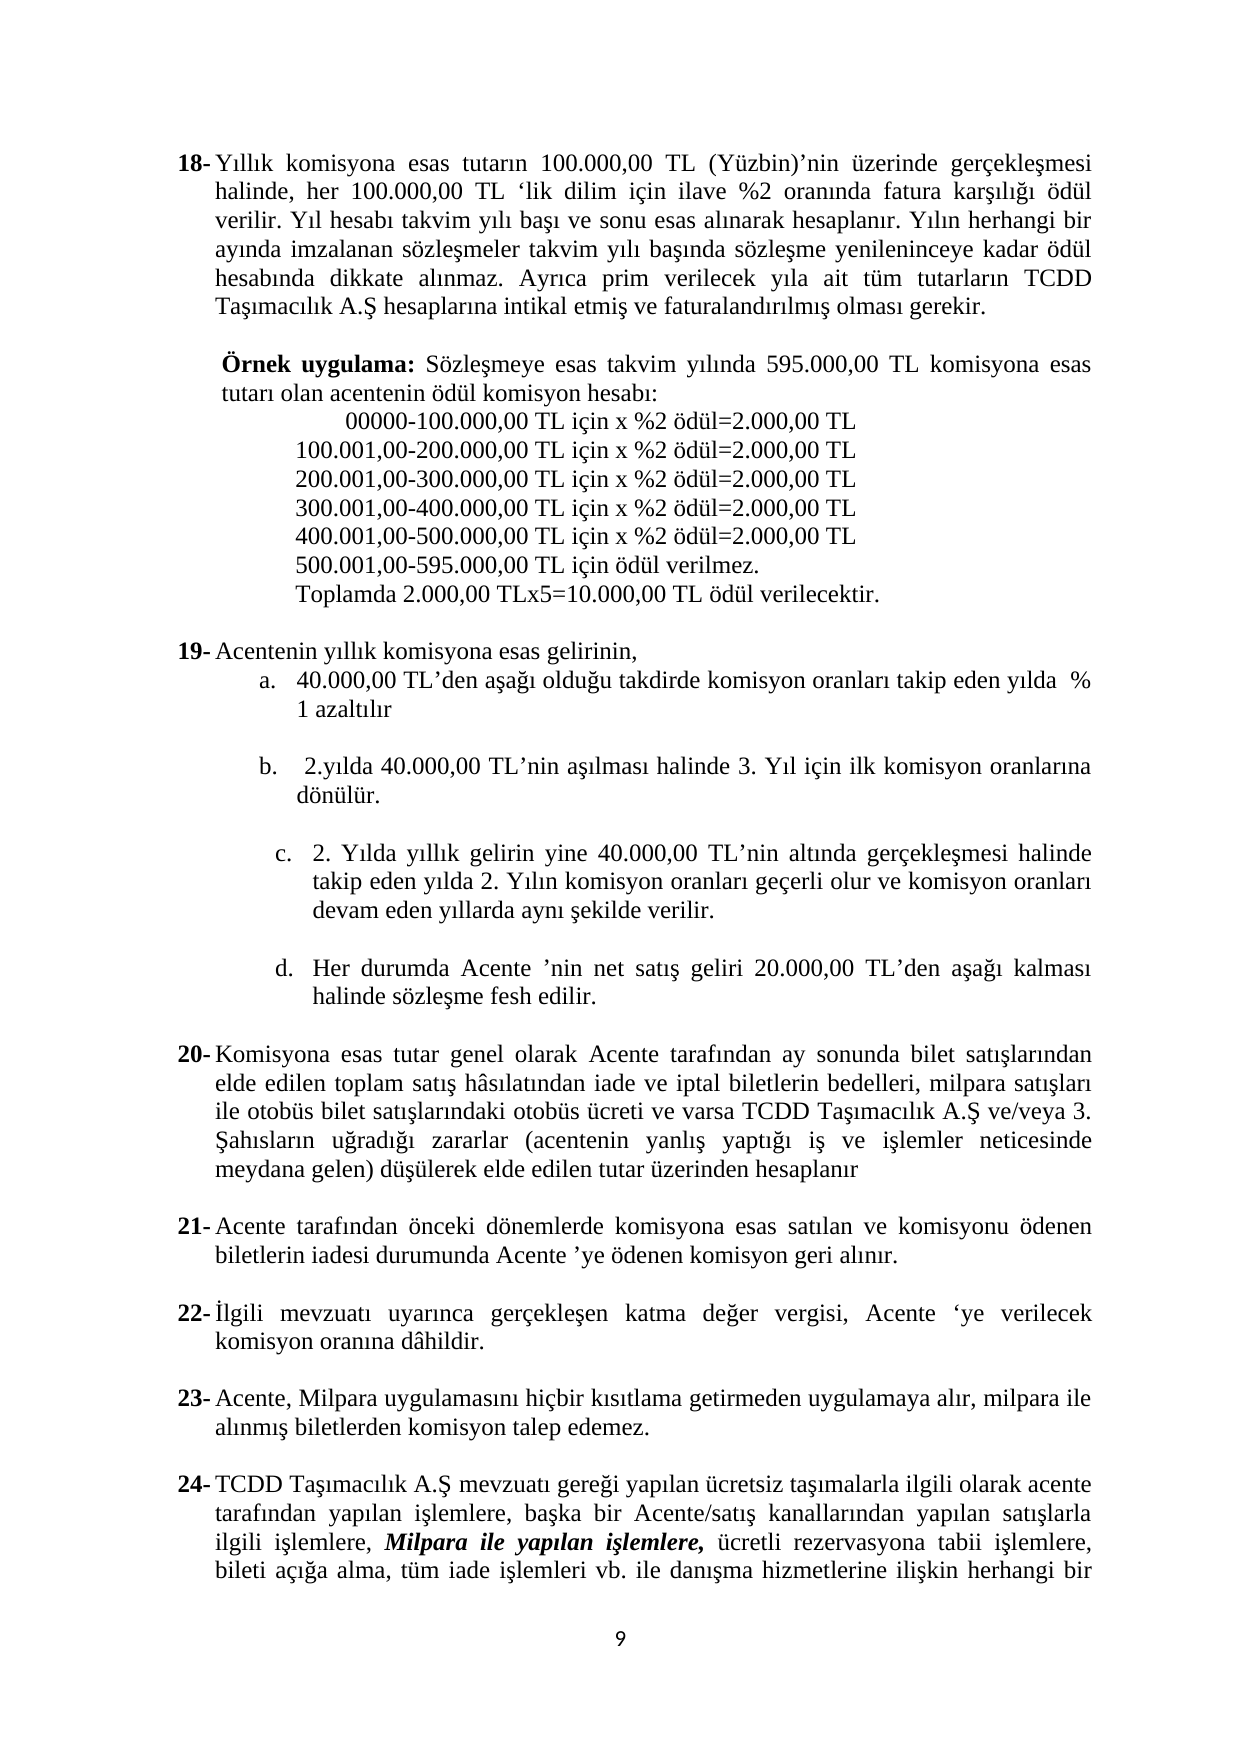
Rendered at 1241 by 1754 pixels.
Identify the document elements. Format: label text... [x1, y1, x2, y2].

list İlgili mevzuatı uyarınca gerçekleşen katma değer vergisi, Acente ‘ye verilecek komisyon oranına dâhildir. [177, 1298, 1093, 1355]
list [177, 1469, 1093, 1584]
list Acente, Milpara uygulamasını hiçbir kısıtlama getirmeden uygulamaya alır, milpara ile alınmış biletlerden komisyon talep edemez. [177, 1383, 1093, 1441]
text 400.001,00-500.000,00 TL için x %2 ödül=2.000,00 TL [221, 521, 1093, 550]
list 2.yılda 40.000,00 TL’nin aşılması halinde 3. Yıl için ilk komisyon oranlarına dönülür. [259, 751, 1093, 809]
text Toplamda 2.000,00 TLx5=10.000,00 TL ödül verilecektir. [221, 579, 1093, 608]
list Komisyona esas tutar genel olarak Acente tarafından ay sonunda bilet satışlarından elde edilen toplam satış hâsılatından iade ve iptal biletlerin bedelleri, milpara satışları ile otobüs bilet satışlarındaki otobüs ücreti ve varsa TCDD Taşımacılık A.Ş ve/veya 3. Şahısların uğradığı zararlar (acentenin yanlış yaptığı iş ve işlemler neticesinde meydana gelen) düşülerek elde edilen tutar üzerinden hesaplanır [177, 1039, 1093, 1183]
text 100.001,00-200.000,00 TL için x %2 ödül=2.000,00 TL [221, 435, 1093, 464]
text 00000-100.000,00 TL için x %2 ödül=2.000,00 TL [221, 406, 1093, 435]
list Acentenin yıllık komisyona esas gelirinin, [177, 636, 1093, 665]
list Acente tarafından önceki dönemlerde komisyona esas satılan ve komisyonu ödenen biletlerin iadesi durumunda Acente ’ye ödenen komisyon geri alınır. [177, 1211, 1093, 1269]
text 200.001,00-300.000,00 TL için x %2 ödül=2.000,00 TL [221, 464, 1093, 493]
list 40.000,00 TL’den aşağı olduğu takdirde komisyon oranları takip eden yılda % 1 azaltılır [259, 665, 1093, 723]
text Örnek uygulama: Sözleşmeye esas takvim yılında 595.000,00 TL komisyona esas tutarı olan acentenin ödül komisyon hesabı: [221, 349, 1093, 406]
list Her durumda Acente ’nin net satış geliri 20.000,00 TL’den aşağı kalması halinde sözleşme fesh edilir. [275, 953, 1093, 1010]
list Yıllık komisyona esas tutarın 100.000,00 TL (Yüzbin)’nin üzerinde gerçekleşmesi halinde, her 100.000,00 TL ‘lik dilim için ilave %2 oranında fatura karşılığı ödül verilir. Yıl hesabı takvim yılı başı ve sonu esas alınarak hesaplanır. Yılın herhangi bir ayında imzalanan sözleşmeler takvim yılı başında sözleşme yenileninceye kadar ödül hesabında dikkate alınmaz. Ayrıca prim verilecek yıla ait tüm tutarların TCDD Taşımacılık A.Ş hesaplarına intikal etmiş ve faturalandırılmış olması gerekir. [177, 148, 1093, 320]
text 500.001,00-595.000,00 TL için ödül verilmez. [221, 550, 1093, 579]
list 2. Yılda yıllık gelirin yine 40.000,00 TL’nin altında gerçekleşmesi halinde takip eden yılda 2. Yılın komisyon oranları geçerli olur ve komisyon oranları devam eden yıllarda aynı şekilde verilir. [275, 838, 1093, 924]
text 300.001,00-400.000,00 TL için x %2 ödül=2.000,00 TL [221, 493, 1093, 521]
